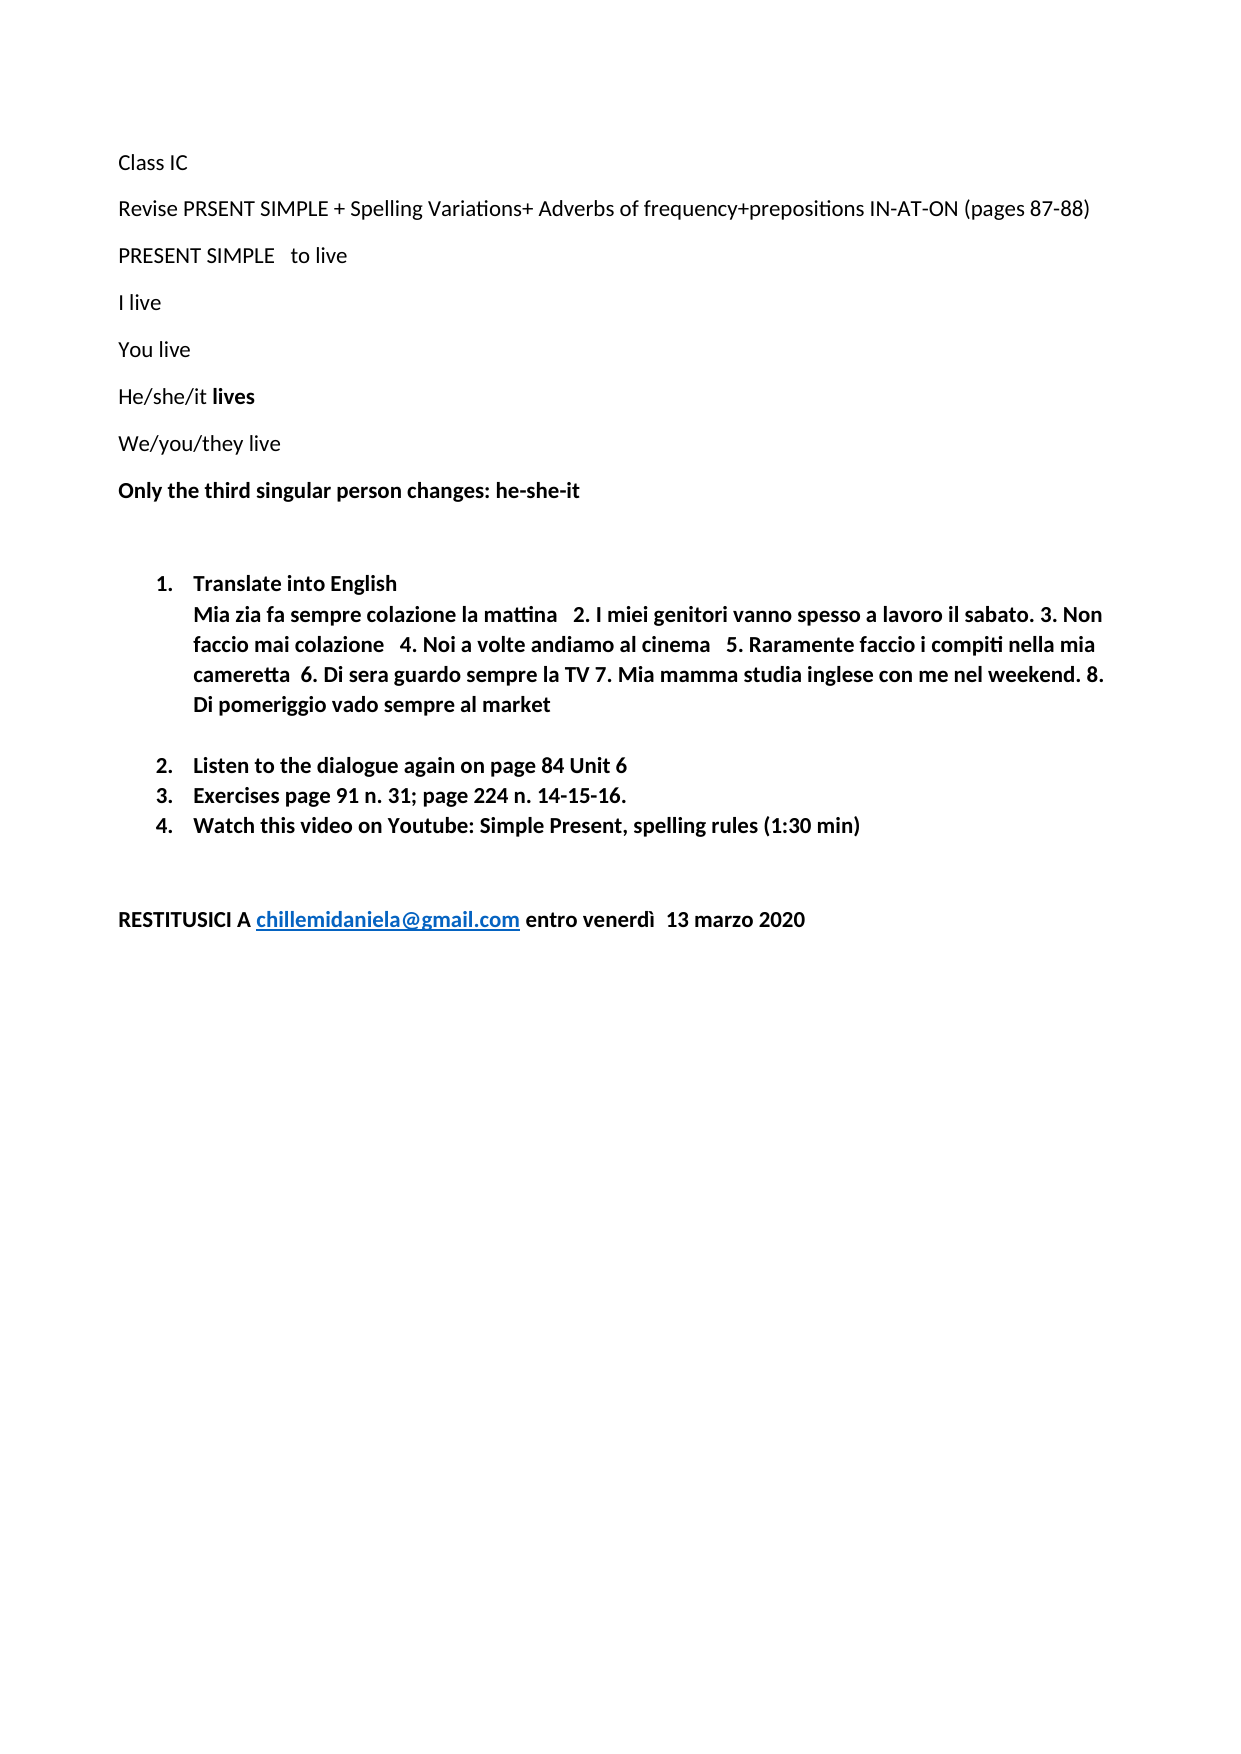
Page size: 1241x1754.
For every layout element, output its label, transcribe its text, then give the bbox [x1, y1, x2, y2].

list Listen to the dialogue again on page 84 Unit 6 [156, 751, 1122, 779]
text You live [118, 335, 1122, 363]
text Revise PRSENT SIMPLE + Spelling Variations+ Adverbs of frequency+prepositions IN-AT-ON (pages 87-88) [118, 194, 1122, 222]
list Mia zia fa sempre colazione la mattina 2. I miei genitori vanno spesso a lavoro il sabato. 3. Non faccio mai colazione 4. Noi a volte andiamo al cinema 5. Raramente faccio i compiti nella mia cameretta 6. Di sera guardo sempre la TV 7. Mia mamma studia inglese con me nel weekend. 8. Di pomeriggio vado sempre al market [193, 600, 1122, 718]
text RESTITUSICI A chillemidaniela@gmail.com entro venerdì 13 marzo 2020 [118, 905, 1122, 933]
text He/she/it lives [118, 382, 1122, 410]
text Class IC [118, 148, 1122, 176]
text PRESENT SIMPLE to live [118, 241, 1122, 269]
text I live [118, 288, 1122, 316]
text Only the third singular person changes: he-she-it [118, 476, 1122, 504]
list Translate into English [156, 569, 1122, 597]
list Exercises page 91 n. 31; page 224 n. 14-15-16. [156, 781, 1122, 809]
list Watch this video on Youtube: Simple Present, spelling rules (1:30 min) [156, 811, 1122, 839]
text We/you/they live [118, 429, 1122, 457]
